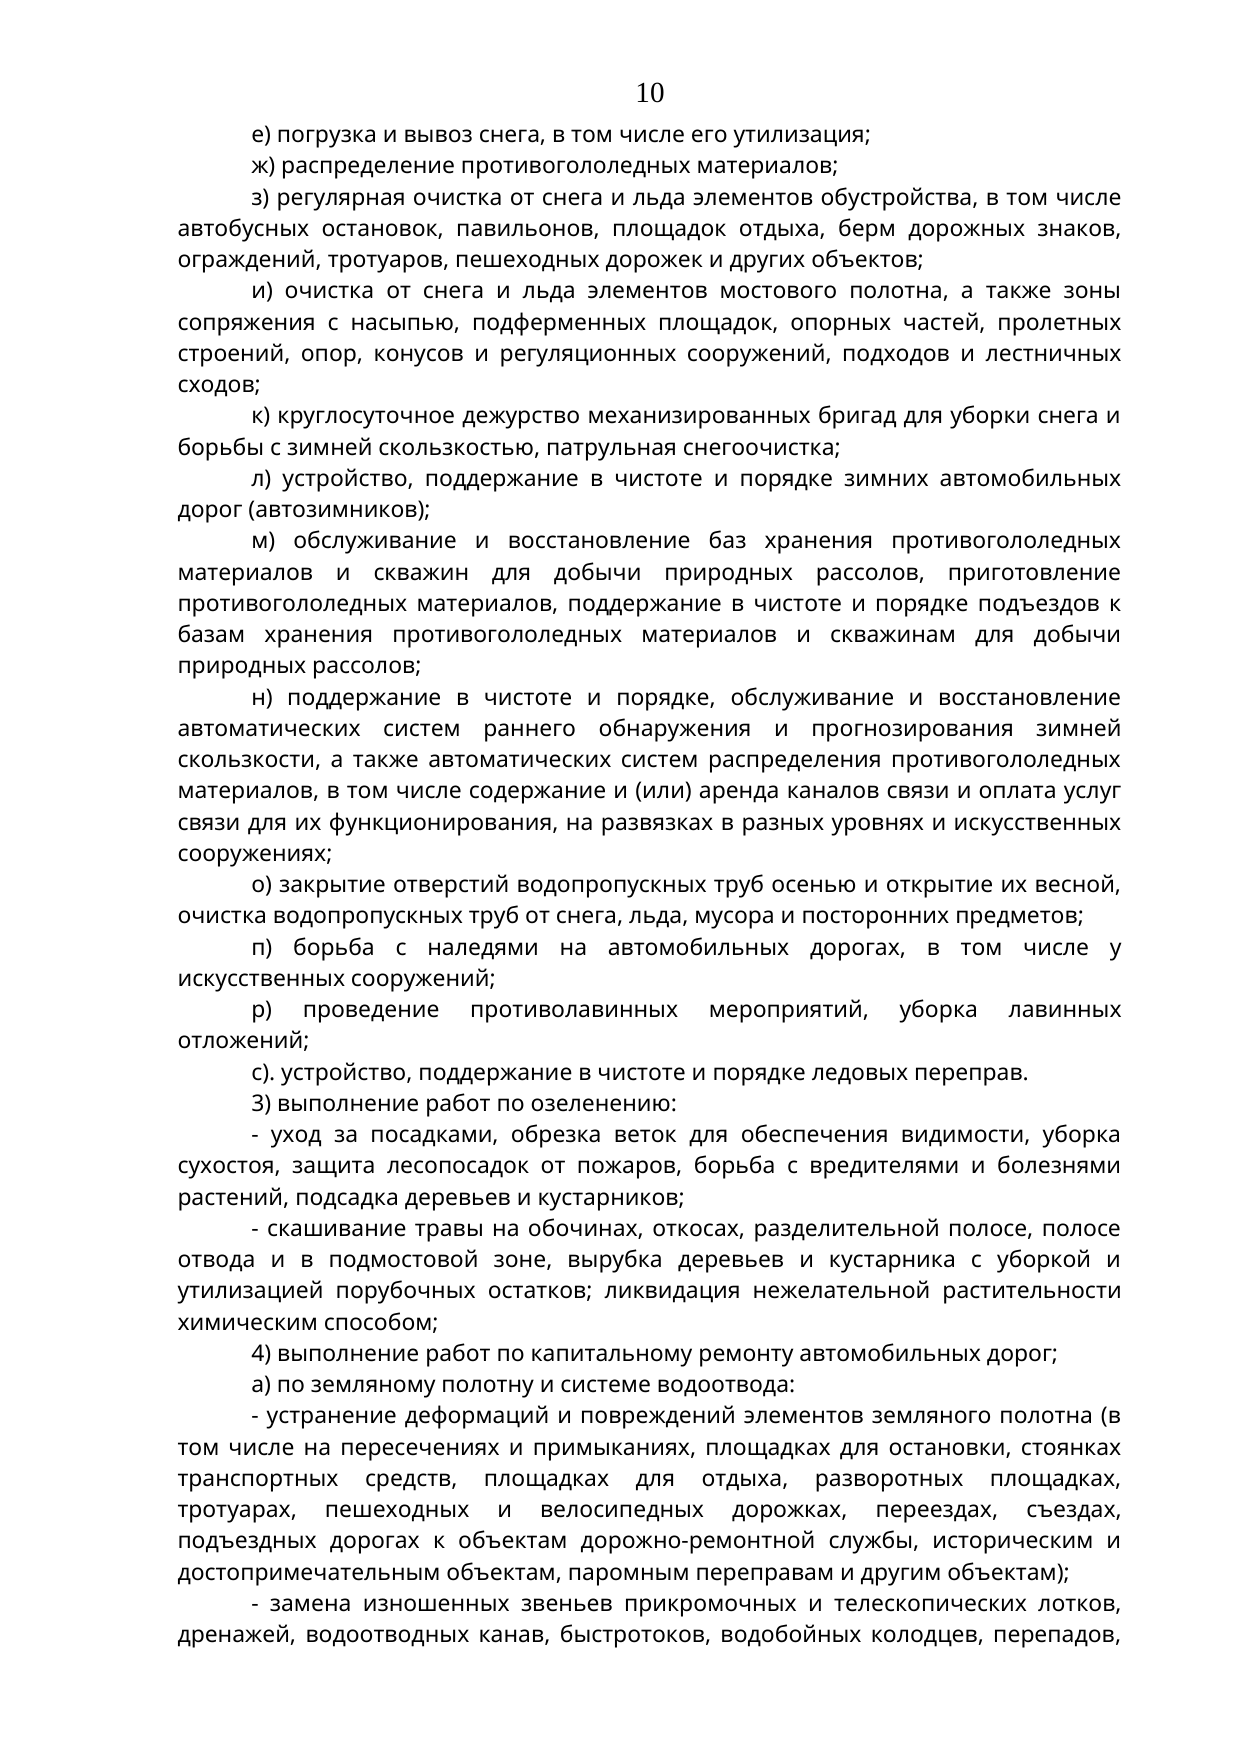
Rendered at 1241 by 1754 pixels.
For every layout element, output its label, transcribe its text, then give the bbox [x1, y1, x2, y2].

text о) закрытие отверстий водопропускных труб осенью и открытие их весной, очистка водопропускных труб от снега, льда, мусора и посторонних предметов; [177, 868, 1122, 931]
text - уход за посадками, обрезка веток для обеспечения видимости, уборка сухостоя, защита лесопосадок от пожаров, борьба с вредителями и болезнями растений, подсадка деревьев и кустарников; [177, 1118, 1122, 1212]
text м) обслуживание и восстановление баз хранения противогололедных материалов и скважин для добычи природных рассолов, приготовление противогололедных материалов, поддержание в чистоте и порядке подъездов к базам хранения противогололедных материалов и скважинам для добычи природных рассолов; [177, 524, 1122, 681]
text - скашивание травы на обочинах, откосах, разделительной полосе, полосе отвода и в подмостовой зоне, вырубка деревьев и кустарника с уборкой и утилизацией порубочных остатков; ликвидация нежелательной растительности химическим способом; [177, 1212, 1122, 1337]
text и) очистка от снега и льда элементов мостового полотна, а также зоны сопряжения с насыпью, подферменных площадок, опорных частей, пролетных строений, опор, конусов и регуляционных сооружений, подходов и лестничных сходов; [177, 274, 1122, 399]
text ж) распределение противогололедных материалов; [177, 149, 1122, 181]
text а) по земляному полотну и системе водоотвода: [177, 1368, 1122, 1399]
text 3) выполнение работ по озеленению: [177, 1087, 1122, 1118]
text з) регулярная очистка от снега и льда элементов обустройства, в том числе автобусных остановок, павильонов, площадок отдыха, берм дорожных знаков, ограждений, тротуаров, пешеходных дорожек и других объектов; [177, 181, 1122, 274]
text 4) выполнение работ по капитальному ремонту автомобильных дорог; [177, 1337, 1122, 1368]
text п) борьба с наледями на автомобильных дорогах, в том числе у искусственных сооружений; [177, 931, 1122, 993]
text с). устройство, поддержание в чистоте и порядке ледовых переправ. [177, 1056, 1122, 1087]
text - устранение деформаций и повреждений элементов земляного полотна (в том числе на пересечениях и примыканиях, площадках для остановки, стоянках транспортных средств, площадках для отдыха, разворотных площадках, тротуарах, пешеходных и велосипедных дорожках, переездах, съездах, подъездных дорогах к объектам дорожно-ремонтной службы, историческим и достопримечательным объектам, паромным переправам и другим объектам); [177, 1399, 1122, 1587]
text е) погрузка и вывоз снега, в том числе его утилизация; [177, 118, 1122, 149]
text л) устройство, поддержание в чистоте и порядке зимних автомобильных дорог (автозимников); [177, 462, 1122, 524]
text к) круглосуточное дежурство механизированных бригад для уборки снега и борьбы с зимней скользкостью, патрульная снегоочистка; [177, 399, 1122, 462]
text р) проведение противолавинных мероприятий, уборка лавинных отложений; [177, 993, 1122, 1056]
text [177, 1587, 1122, 1649]
text н) поддержание в чистоте и порядке, обслуживание и восстановление автоматических систем раннего обнаружения и прогнозирования зимней скользкости, а также автоматических систем распределения противогололедных материалов, в том числе содержание и (или) аренда каналов связи и оплата услуг связи для их функционирования, на развязках в разных уровнях и искусственных сооружениях; [177, 681, 1122, 868]
